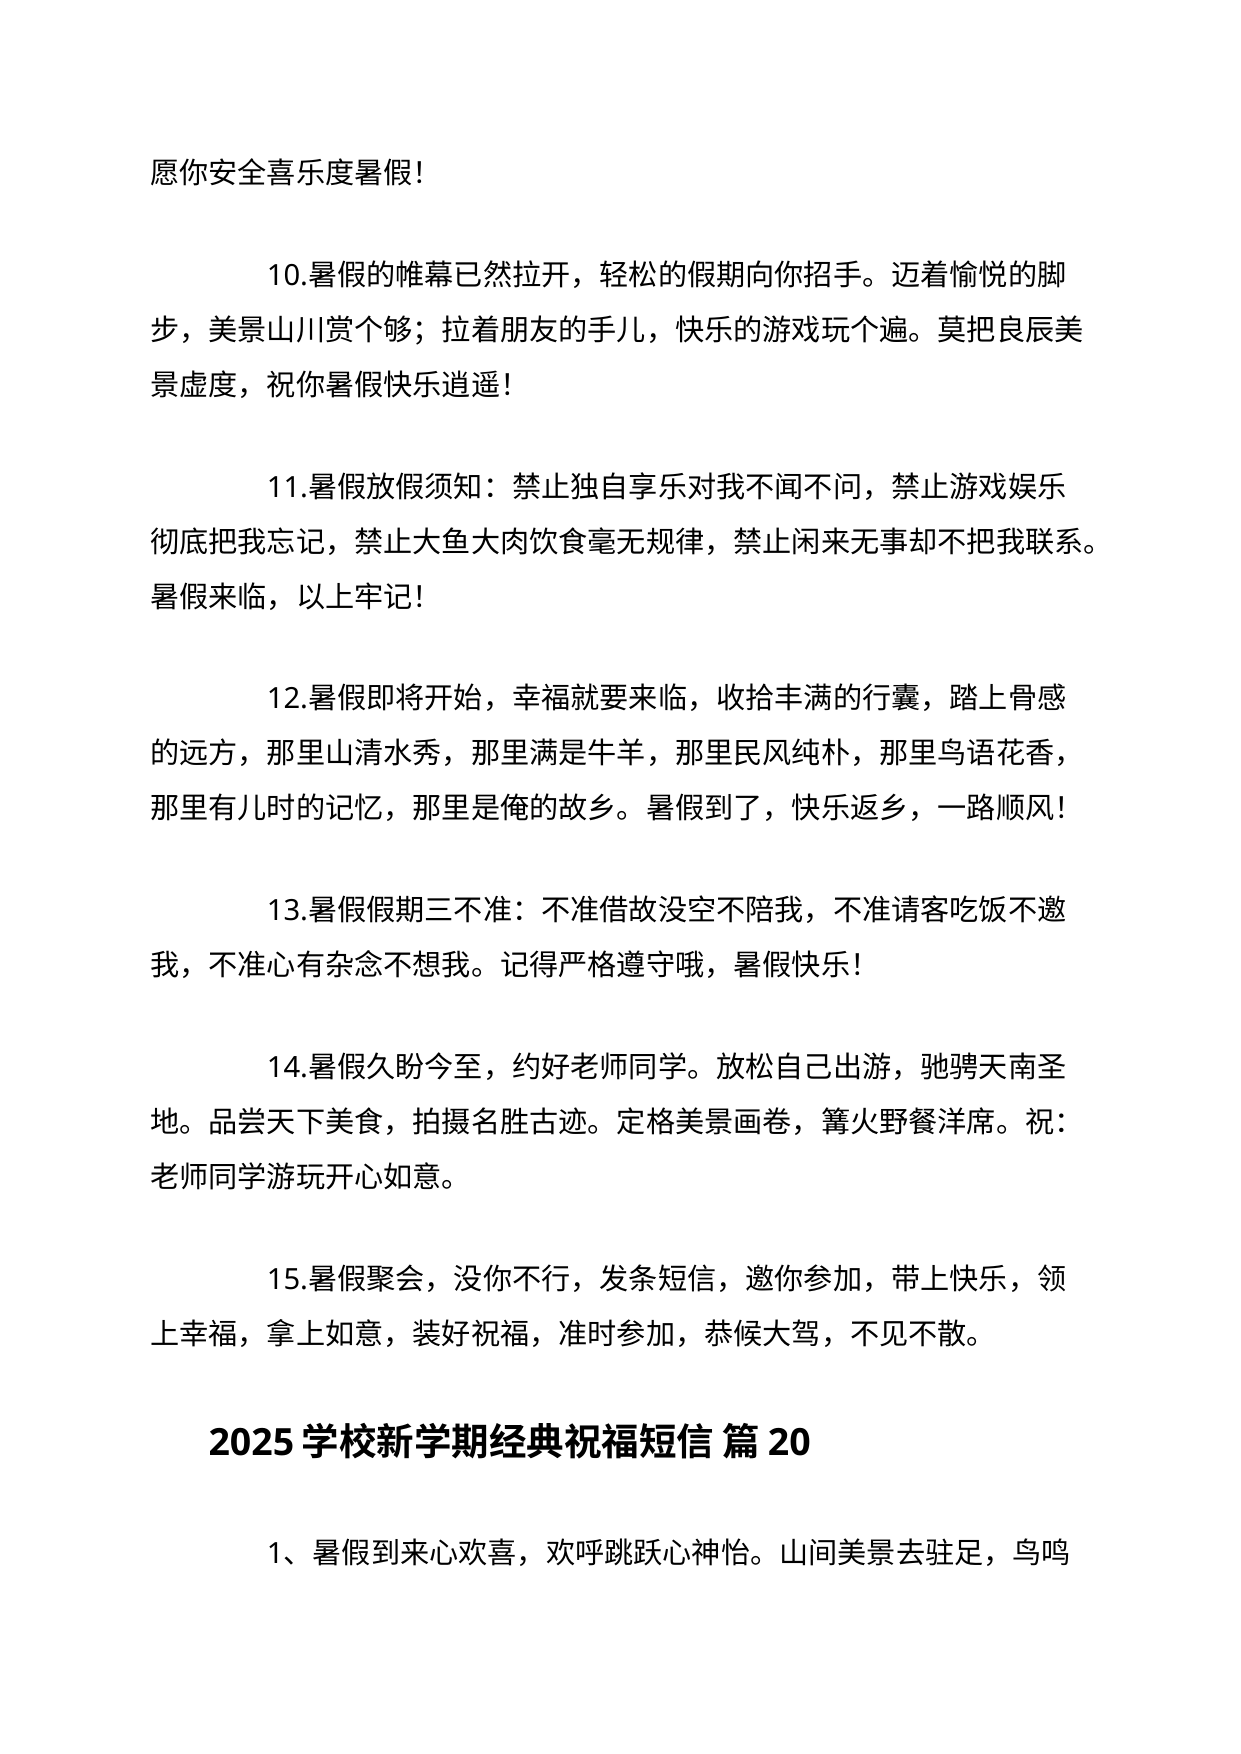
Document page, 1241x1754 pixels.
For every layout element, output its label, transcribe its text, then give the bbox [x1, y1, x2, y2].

text 14.暑假久盼今至，约好老师同学。放松自己出游，驰骋天南圣地。品尝天下美食，拍摄名胜古迹。定格美景画卷，篝火野餐洋席。祝：老师同学游玩开心如意。 [150, 1043, 1090, 1196]
text 2025学校新学期经典祝福短信 篇20 [150, 1412, 1090, 1466]
text 10.暑假的帷幕已然拉开，轻松的假期向你招手。迈着愉悦的脚步，美景山川赏个够；拉着朋友的手儿，快乐的游戏玩个遍。莫把良辰美景虚度，祝你暑假快乐逍遥！ [150, 252, 1090, 404]
text 11.暑假放假须知：禁止独自享乐对我不闻不问，禁止游戏娱乐彻底把我忘记，禁止大鱼大肉饮食毫无规律，禁止闲来无事却不把我联系。暑假来临，以上牢记！ [150, 463, 1090, 616]
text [150, 150, 1090, 192]
text 13.暑假假期三不准：不准借故没空不陪我，不准请客吃饭不邀我，不准心有杂念不想我。记得严格遵守哦，暑假快乐！ [150, 887, 1090, 984]
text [150, 1529, 1090, 1572]
text 15.暑假聚会，没你不行，发条短信，邀你参加，带上快乐，领上幸福，拿上如意，装好祝福，准时参加，恭候大驾，不见不散。 [150, 1255, 1090, 1352]
text 12.暑假即将开始，幸福就要来临，收拾丰满的行囊，踏上骨感的远方，那里山清水秀，那里满是牛羊，那里民风纯朴，那里鸟语花香，那里有儿时的记忆，那里是俺的故乡。暑假到了，快乐返乡，一路顺风！ [150, 675, 1090, 827]
